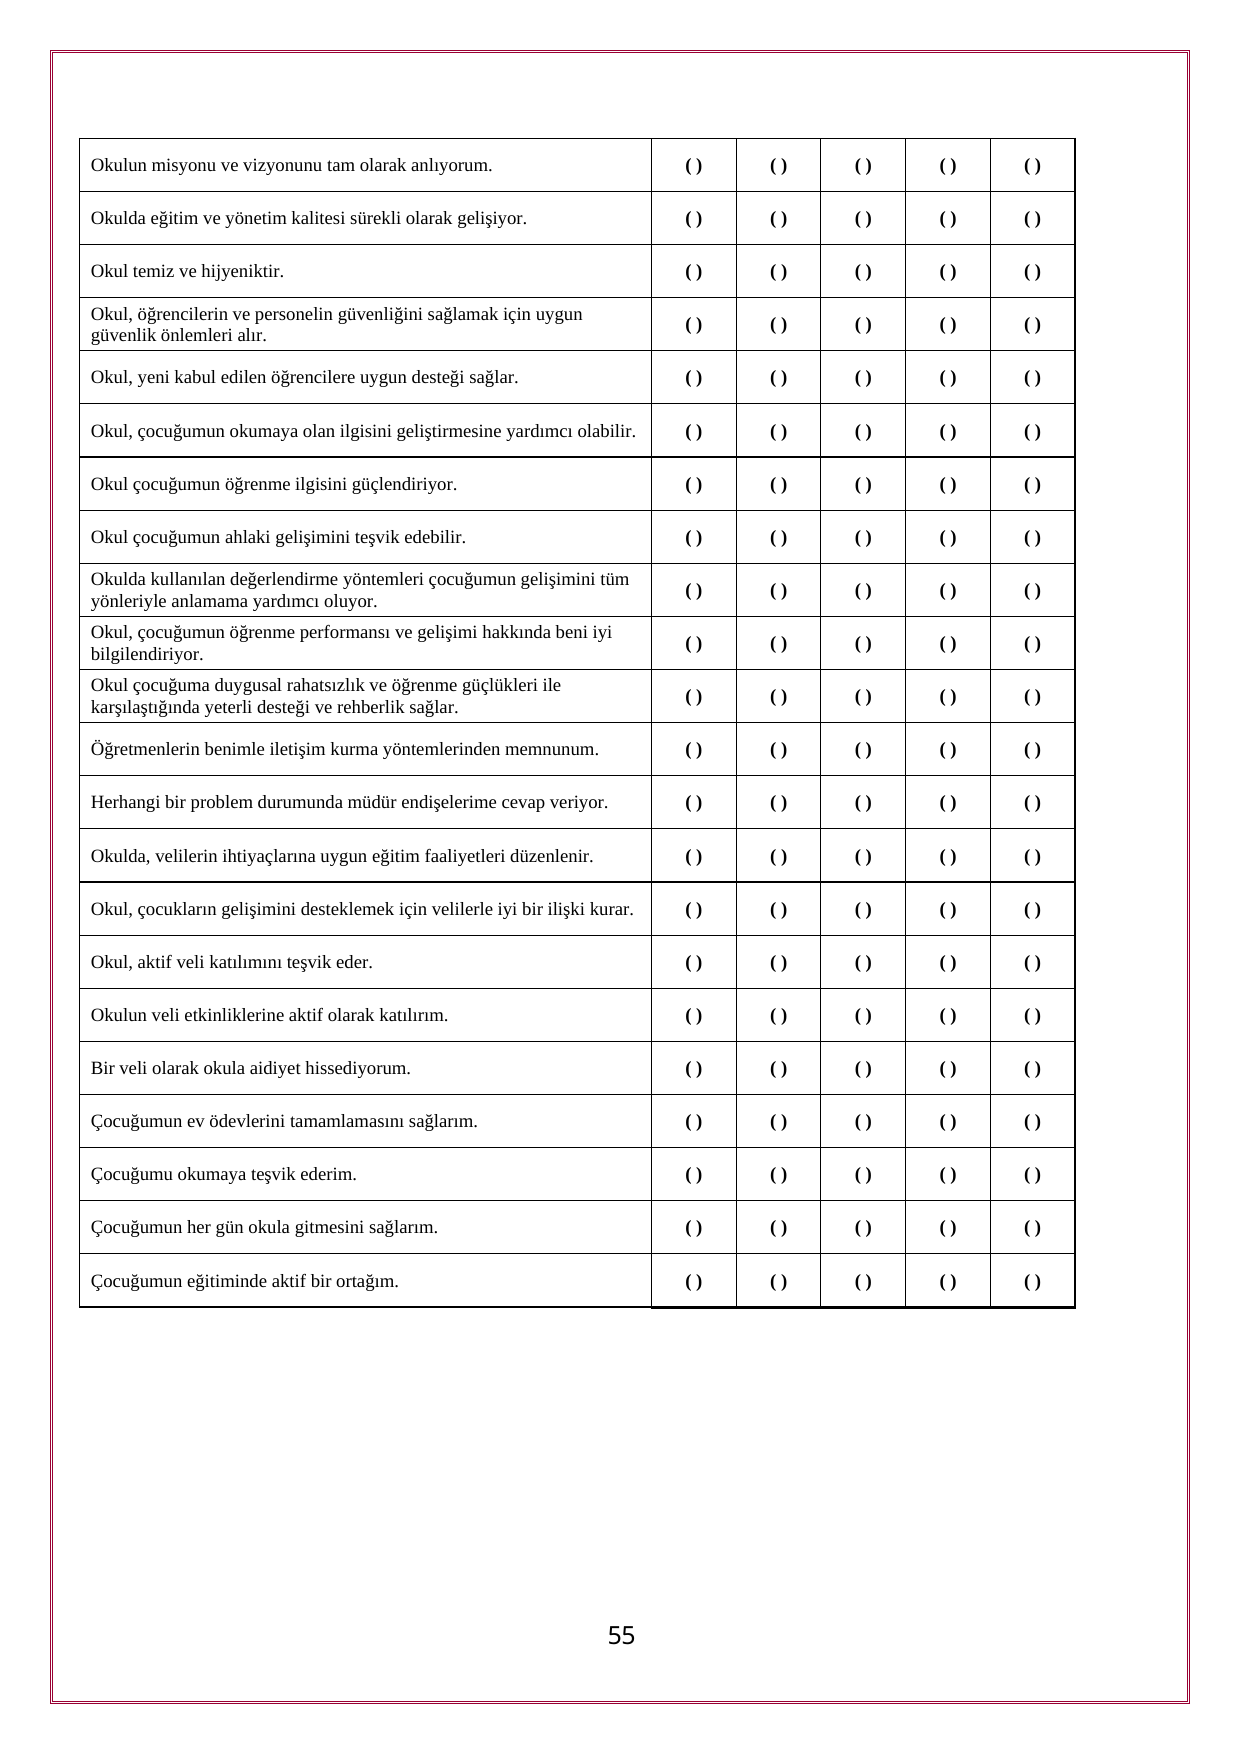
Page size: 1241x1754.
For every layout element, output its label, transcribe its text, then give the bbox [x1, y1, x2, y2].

table_cell ( ) [906, 511, 990, 563]
table_cell ( ) [906, 192, 990, 244]
table_cell ( ) [991, 458, 1074, 509]
table_cell ( ) [652, 511, 736, 563]
table_cell ( ) [737, 298, 820, 350]
table_cell Okulda, velilerin ihtiyaçlarına uygun eğitim faaliyetleri düzenlenir. [80, 829, 651, 881]
table_cell ( ) [821, 564, 905, 616]
table_cell ( ) [821, 670, 905, 722]
table_cell ( ) [991, 139, 1074, 191]
table_cell ( ) [737, 723, 820, 775]
table_cell ( ) [991, 404, 1074, 456]
table_cell ( ) [991, 617, 1074, 669]
table_cell ( ) [821, 351, 905, 403]
table_cell Okul temiz ve hijyeniktir. [80, 245, 651, 297]
table_cell ( ) [906, 617, 990, 669]
table_cell ( ) [652, 139, 736, 191]
table_cell ( ) [906, 245, 990, 297]
table_cell ( ) [991, 511, 1074, 563]
table_cell ( ) [737, 883, 820, 934]
table_cell ( ) [991, 298, 1074, 350]
table_cell ( ) [906, 776, 990, 828]
table_cell ( ) [906, 139, 990, 191]
table_cell ( ) [737, 245, 820, 297]
table_cell ( ) [906, 458, 990, 509]
table_cell ( ) [906, 351, 990, 403]
table_cell ( ) [906, 1254, 990, 1306]
table_cell ( ) [737, 351, 820, 403]
table_cell ( ) [737, 829, 820, 881]
table_cell ( ) [991, 564, 1074, 616]
table_cell ( ) [991, 989, 1074, 1041]
table_cell ( ) [821, 829, 905, 881]
table_cell ( ) [737, 1095, 820, 1147]
table_cell Bir veli olarak okula aidiyet hissediyorum. [80, 1042, 651, 1094]
table_cell ( ) [652, 564, 736, 616]
table_cell Okul çocuğuma duygusal rahatsızlık ve öğrenme güçlükleri ile karşılaştığında yeterli desteği ve rehberlik sağlar. [80, 670, 651, 722]
table_cell ( ) [991, 245, 1074, 297]
table_cell ( ) [737, 936, 820, 988]
table_cell ( ) [991, 192, 1074, 244]
table_cell ( ) [737, 192, 820, 244]
table_cell ( ) [906, 670, 990, 722]
table_cell ( ) [906, 404, 990, 456]
table_cell ( ) [737, 511, 820, 563]
table_cell Çocuğumun eğitiminde aktif bir ortağım. [80, 1254, 651, 1306]
table_cell ( ) [991, 883, 1074, 934]
table_cell ( ) [821, 458, 905, 509]
table_cell Okulun misyonu ve vizyonunu tam olarak anlıyorum. [80, 139, 651, 191]
table_cell ( ) [821, 404, 905, 456]
table_cell ( ) [652, 670, 736, 722]
table_cell ( ) [821, 776, 905, 828]
table_cell ( ) [737, 776, 820, 828]
table_cell ( ) [652, 617, 736, 669]
table_cell Okul çocuğumun öğrenme ilgisini güçlendiriyor. [80, 458, 651, 509]
table_cell ( ) [991, 1042, 1074, 1094]
table_cell ( ) [991, 829, 1074, 881]
table_cell ( ) [737, 989, 820, 1041]
table_cell ( ) [906, 723, 990, 775]
table_cell ( ) [821, 1201, 905, 1253]
table_cell ( ) [737, 1042, 820, 1094]
table_cell ( ) [652, 192, 736, 244]
table_cell Okulun veli etkinliklerine aktif olarak katılırım. [80, 989, 651, 1041]
table_cell ( ) [906, 564, 990, 616]
table_cell ( ) [652, 245, 736, 297]
table_cell ( ) [652, 404, 736, 456]
table_cell Okul çocuğumun ahlaki gelişimini teşvik edebilir. [80, 511, 651, 563]
table_cell Çocuğumu okumaya teşvik ederim. [80, 1148, 651, 1200]
table_cell ( ) [821, 1042, 905, 1094]
table_cell ( ) [821, 511, 905, 563]
table_cell Çocuğumun her gün okula gitmesini sağlarım. [80, 1201, 651, 1253]
table_cell ( ) [737, 458, 820, 509]
table_cell ( ) [737, 1148, 820, 1200]
table_cell ( ) [652, 1254, 736, 1306]
table_cell ( ) [652, 1201, 736, 1253]
table_cell ( ) [991, 1201, 1074, 1253]
table_cell Okulda kullanılan değerlendirme yöntemleri çocuğumun gelişimini tüm yönleriyle anlamama yardımcı oluyor. [80, 564, 651, 616]
table_cell ( ) [821, 245, 905, 297]
table_cell Herhangi bir problem durumunda müdür endişelerime cevap veriyor. [80, 776, 651, 828]
table_cell ( ) [821, 139, 905, 191]
table_cell ( ) [737, 1201, 820, 1253]
table_cell ( ) [821, 298, 905, 350]
table_cell ( ) [991, 1148, 1074, 1200]
table_cell ( ) [821, 723, 905, 775]
table_cell ( ) [991, 723, 1074, 775]
table_cell ( ) [652, 723, 736, 775]
table_cell ( ) [821, 192, 905, 244]
table_cell ( ) [737, 404, 820, 456]
table_cell Okul, yeni kabul edilen öğrencilere uygun desteği sağlar. [80, 351, 651, 403]
table_cell ( ) [821, 989, 905, 1041]
table_cell ( ) [821, 617, 905, 669]
table_cell ( ) [652, 1148, 736, 1200]
table_cell ( ) [991, 1254, 1074, 1306]
table_cell ( ) [652, 458, 736, 509]
table_cell ( ) [652, 351, 736, 403]
table_cell ( ) [737, 670, 820, 722]
table_cell ( ) [991, 351, 1074, 403]
table_cell ( ) [821, 936, 905, 988]
table_cell Okul, aktif veli katılımını teşvik eder. [80, 936, 651, 988]
table_cell ( ) [991, 670, 1074, 722]
table_cell ( ) [821, 1254, 905, 1306]
table_cell ( ) [652, 829, 736, 881]
table_cell ( ) [906, 1148, 990, 1200]
table_cell ( ) [652, 936, 736, 988]
table_cell ( ) [906, 1201, 990, 1253]
table_cell ( ) [991, 1095, 1074, 1147]
table_cell ( ) [737, 564, 820, 616]
table_cell Okul, çocukların gelişimini desteklemek için velilerle iyi bir ilişki kurar. [80, 883, 651, 934]
table_cell Okulda eğitim ve yönetim kalitesi sürekli olarak gelişiyor. [80, 192, 651, 244]
table_cell ( ) [821, 883, 905, 934]
table_cell ( ) [906, 883, 990, 934]
table_cell Okul, çocuğumun okumaya olan ilgisini geliştirmesine yardımcı olabilir. [80, 404, 651, 456]
table_cell ( ) [906, 936, 990, 988]
table_cell ( ) [821, 1095, 905, 1147]
table_cell ( ) [906, 989, 990, 1041]
table_cell ( ) [737, 617, 820, 669]
table_cell ( ) [652, 1042, 736, 1094]
table_cell ( ) [737, 139, 820, 191]
table_cell ( ) [821, 1148, 905, 1200]
table_cell ( ) [652, 883, 736, 934]
table_cell ( ) [652, 776, 736, 828]
table_cell ( ) [906, 829, 990, 881]
table_cell ( ) [652, 298, 736, 350]
table_cell Öğretmenlerin benimle iletişim kurma yöntemlerinden memnunum. [80, 723, 651, 775]
table_cell ( ) [652, 989, 736, 1041]
table_cell ( ) [906, 1095, 990, 1147]
table_cell ( ) [906, 298, 990, 350]
table_cell Çocuğumun ev ödevlerini tamamlamasını sağlarım. [80, 1095, 651, 1147]
table_cell Okul, öğrencilerin ve personelin güvenliğini sağlamak için uygun güvenlik önlemleri alır. [80, 298, 651, 350]
table_cell ( ) [652, 1095, 736, 1147]
table_cell Okul, çocuğumun öğrenme performansı ve gelişimi hakkında beni iyi bilgilendiriyor. [80, 617, 651, 669]
table_cell ( ) [906, 1042, 990, 1094]
table_cell ( ) [737, 1254, 820, 1306]
table_cell ( ) [991, 936, 1074, 988]
table_cell ( ) [991, 776, 1074, 828]
